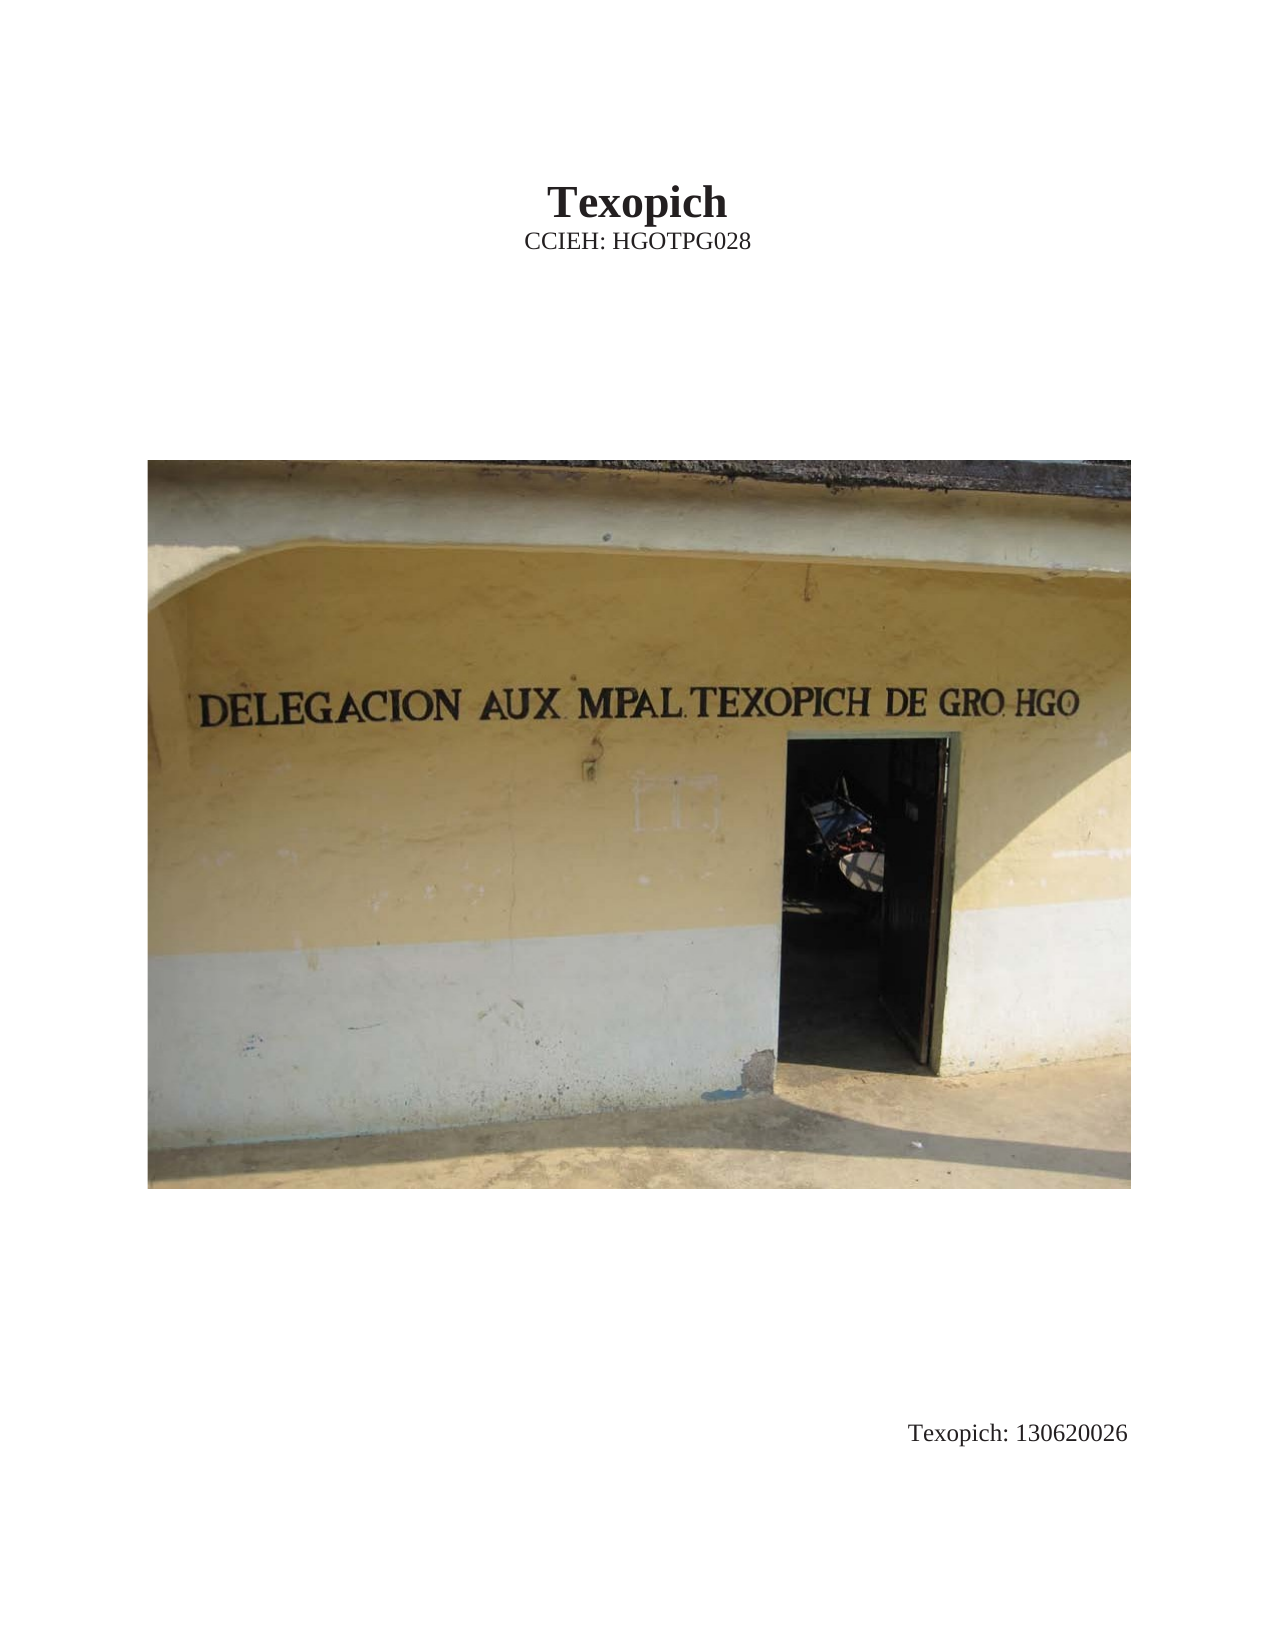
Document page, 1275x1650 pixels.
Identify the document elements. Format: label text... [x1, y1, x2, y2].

text CCIEH: HGOTPG028 [522, 228, 753, 255]
text Texopich: 130620026 [135, 1418, 1128, 1446]
text Texopich [522, 177, 753, 228]
picture [147, 460, 1131, 1189]
